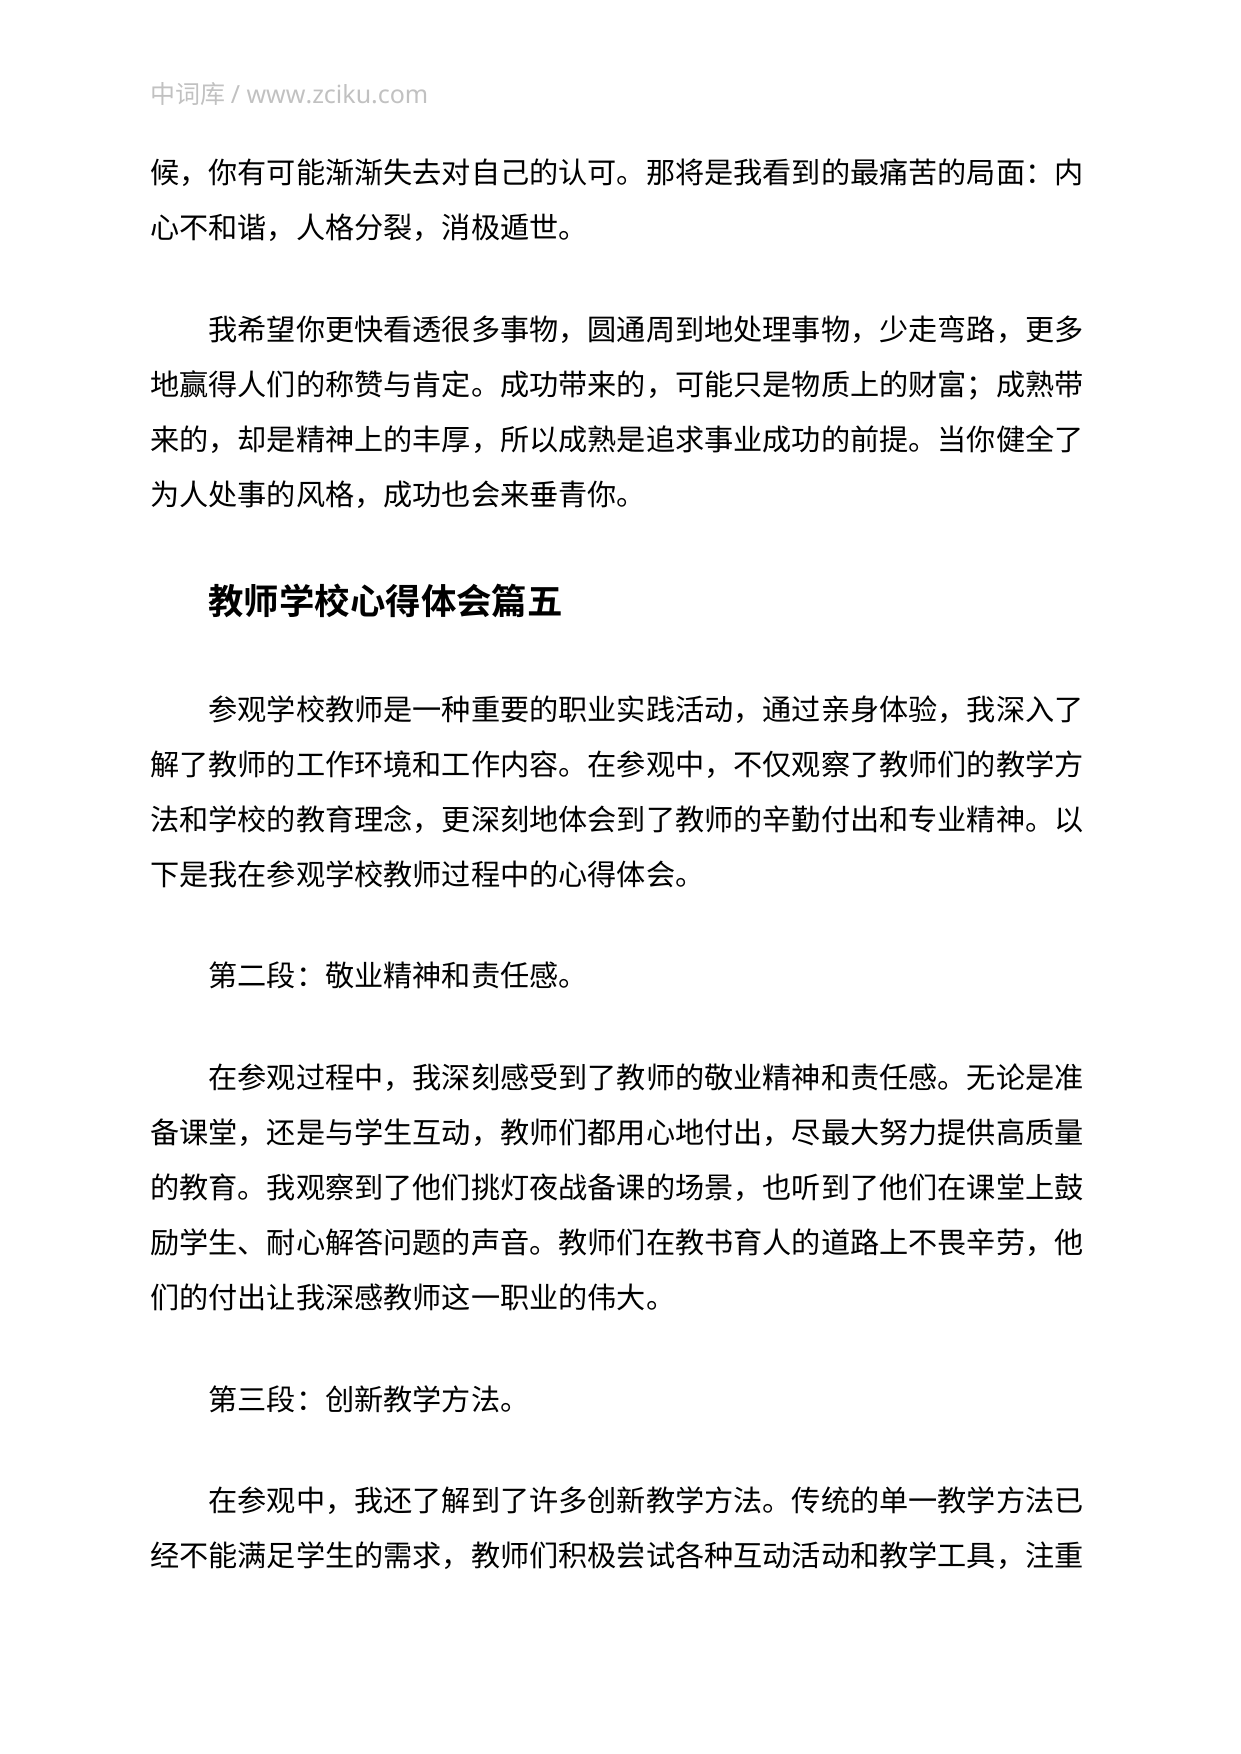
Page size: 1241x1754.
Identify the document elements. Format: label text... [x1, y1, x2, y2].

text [150, 1478, 1090, 1575]
text 在参观过程中，我深刻感受到了教师的敬业精神和责任感。无论是准备课堂，还是与学生互动，教师们都用心地付出，尽最大努力提供高质量的教育。我观察到了他们挑灯夜战备课的场景，也听到了他们在课堂上鼓励学生、耐心解答问题的声音。教师们在教书育人的道路上不畏辛劳，他们的付出让我深感教师这一职业的伟大。 [150, 1055, 1090, 1317]
text 第三段：创新教学方法。 [150, 1376, 1090, 1418]
text 教师学校心得体会篇五 [150, 573, 1090, 624]
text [150, 150, 1090, 247]
text 我希望你更快看透很多事物，圆通周到地处理事物，少走弯路，更多地赢得人们的称赞与肯定。成功带来的，可能只是物质上的财富；成熟带来的，却是精神上的丰厚，所以成熟是追求事业成功的前提。当你健全了为人处事的风格，成功也会来垂青你。 [150, 307, 1090, 514]
text 参观学校教师是一种重要的职业实践活动，通过亲身体验，我深入了解了教师的工作环境和工作内容。在参观中，不仅观察了教师们的教学方法和学校的教育理念，更深刻地体会到了教师的辛勤付出和专业精神。以下是我在参观学校教师过程中的心得体会。 [150, 687, 1090, 893]
text 第二段：敬业精神和责任感。 [150, 953, 1090, 995]
